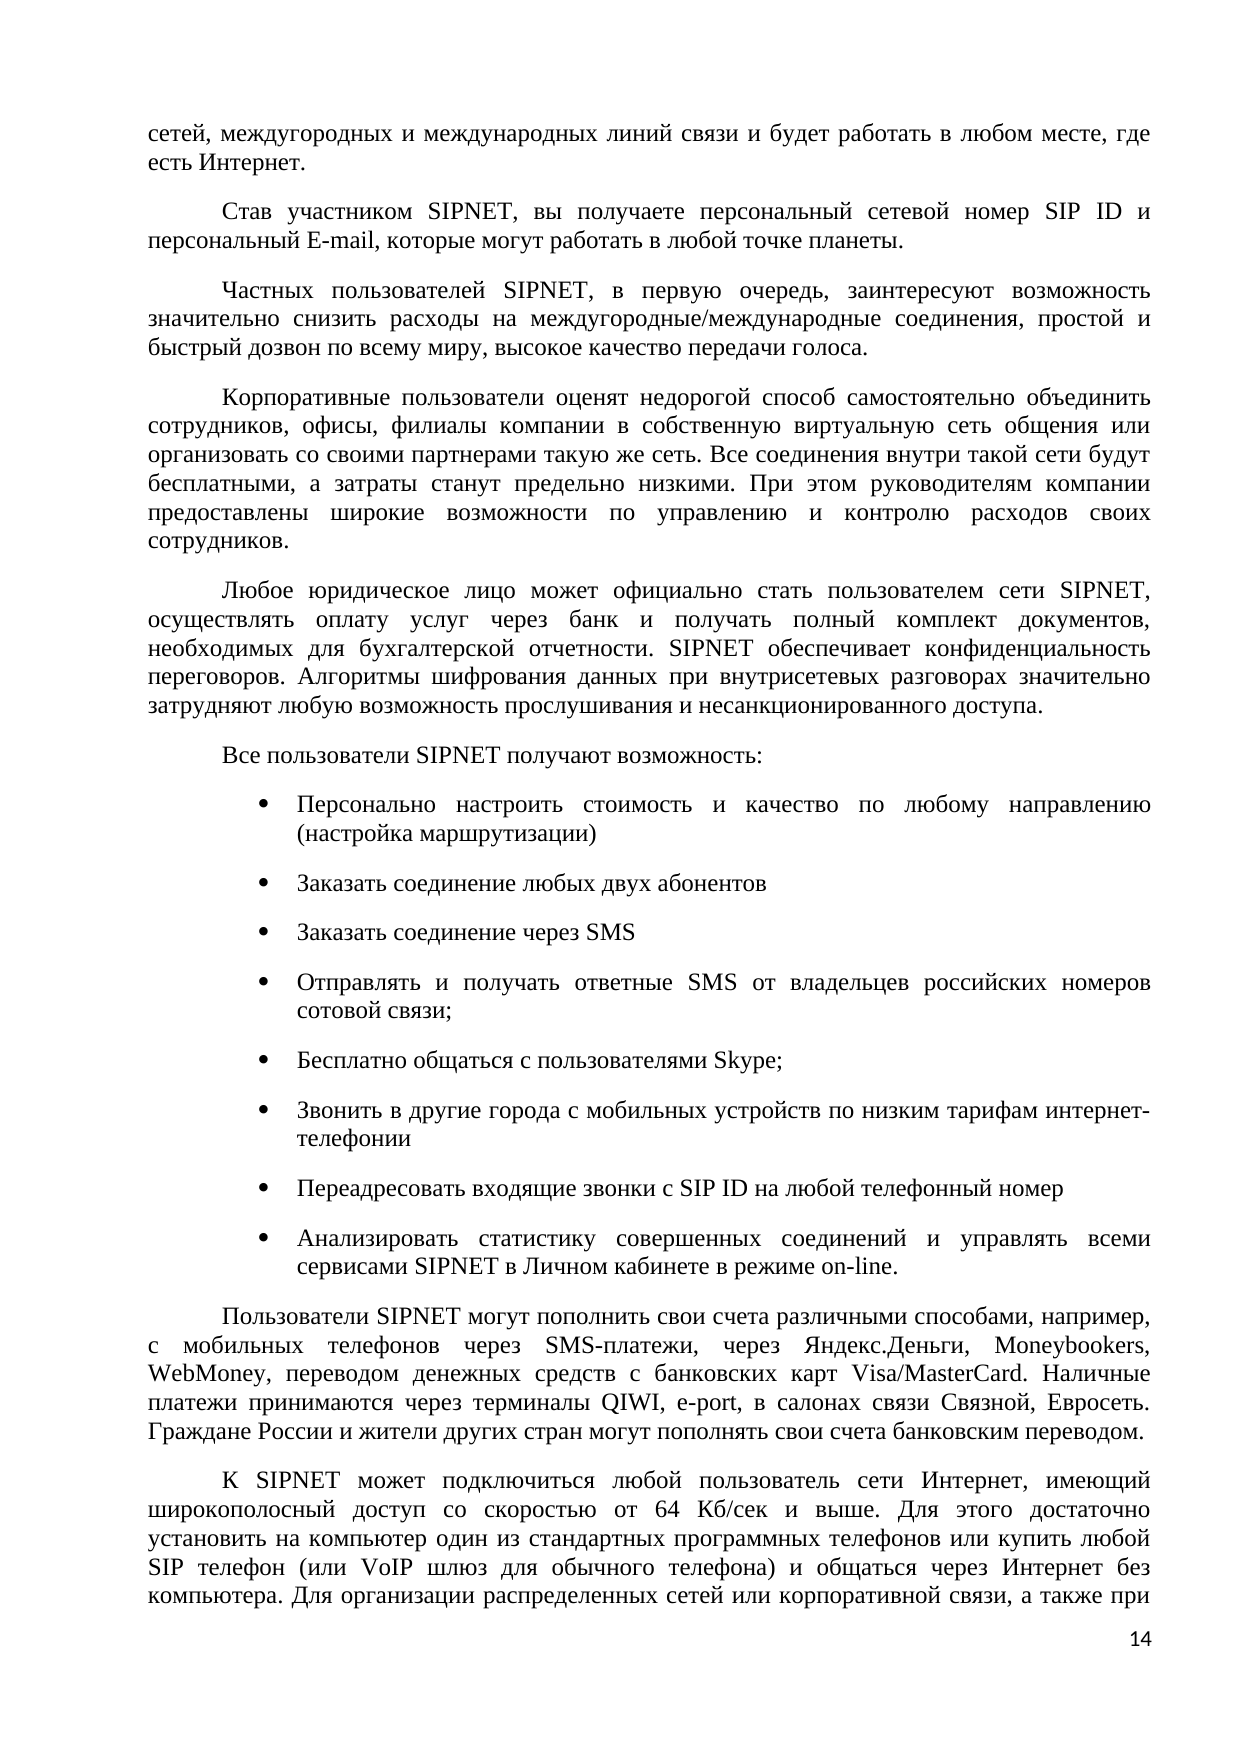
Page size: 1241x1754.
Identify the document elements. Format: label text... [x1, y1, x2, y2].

list Заказать соединение через SMS [259, 917, 1152, 946]
list Персонально настроить стоимость и качество по любому направлению (настройка маршрутизации) [259, 789, 1152, 847]
text Частных пользователей SIPNET, в первую очередь, заинтересуют возможность значительно снизить расходы на междугородные/международные соединения, простой и быстрый дозвон по всему миру, высокое качество передачи голоса. [148, 275, 1152, 361]
list Переадресовать входящие звонки с SIP ID на любой телефонный номер [259, 1173, 1152, 1202]
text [148, 1466, 1152, 1609]
text Став участником SIPNET, вы получаете персональный сетевой номер SIP ID и персональный E-mail, которые могут работать в любой точке планеты. [148, 196, 1152, 254]
text Любое юридическое лицо может официально стать пользователем сети SIPNET, осуществлять оплату услуг через банк и получать полный комплект документов, необходимых для бухгалтерской отчетности. SIPNET обеспечивает конфиденциальность переговоров. Алгоритмы шифрования данных при внутрисетевых разговорах значительно затрудняют любую возможность прослушивания и несанкционированного доступа. [148, 575, 1152, 719]
text Корпоративные пользователи оценят недорогой способ самостоятельно объединить сотрудников, офисы, филиалы компании в собственную виртуальную сеть общения или организовать со своими партнерами такую же сеть. Все соединения внутри такой сети будут бесплатными, а затраты станут предельно низкими. При этом руководителям компании предоставлены широкие возможности по управлению и контролю расходов своих сотрудников. [148, 382, 1152, 554]
list Анализировать статистику совершенных соединений и управлять всеми сервисами SIPNET в Личном кабинете в режиме on-line. [259, 1223, 1152, 1280]
list Бесплатно общаться с пользователями Skype; [259, 1045, 1152, 1074]
text Пользователи SIPNET могут пополнить свои счета различными способами, например, с мобильных телефонов через SMS-платежи, через Яндекс.Деньги, Moneybookers, WebMoney, переводом денежных средств с банковских карт Visa/MasterCard. Наличные платежи принимаются через терминалы QIWI, e-port, в салонах связи Связной, Евросеть. Граждане России и жители других стран могут пополнять свои счета банковским переводом. [148, 1301, 1152, 1445]
text Все пользователи SIPNET получают возможность: [148, 740, 1152, 768]
list Заказать соединение любых двух абонентов [259, 868, 1152, 896]
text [148, 118, 1152, 176]
list Отправлять и получать ответные SMS от владельцев российских номеров сотовой связи; [259, 967, 1152, 1024]
list Звонить в другие города с мобильных устройств по низким тарифам интернет-телефонии [259, 1095, 1152, 1152]
